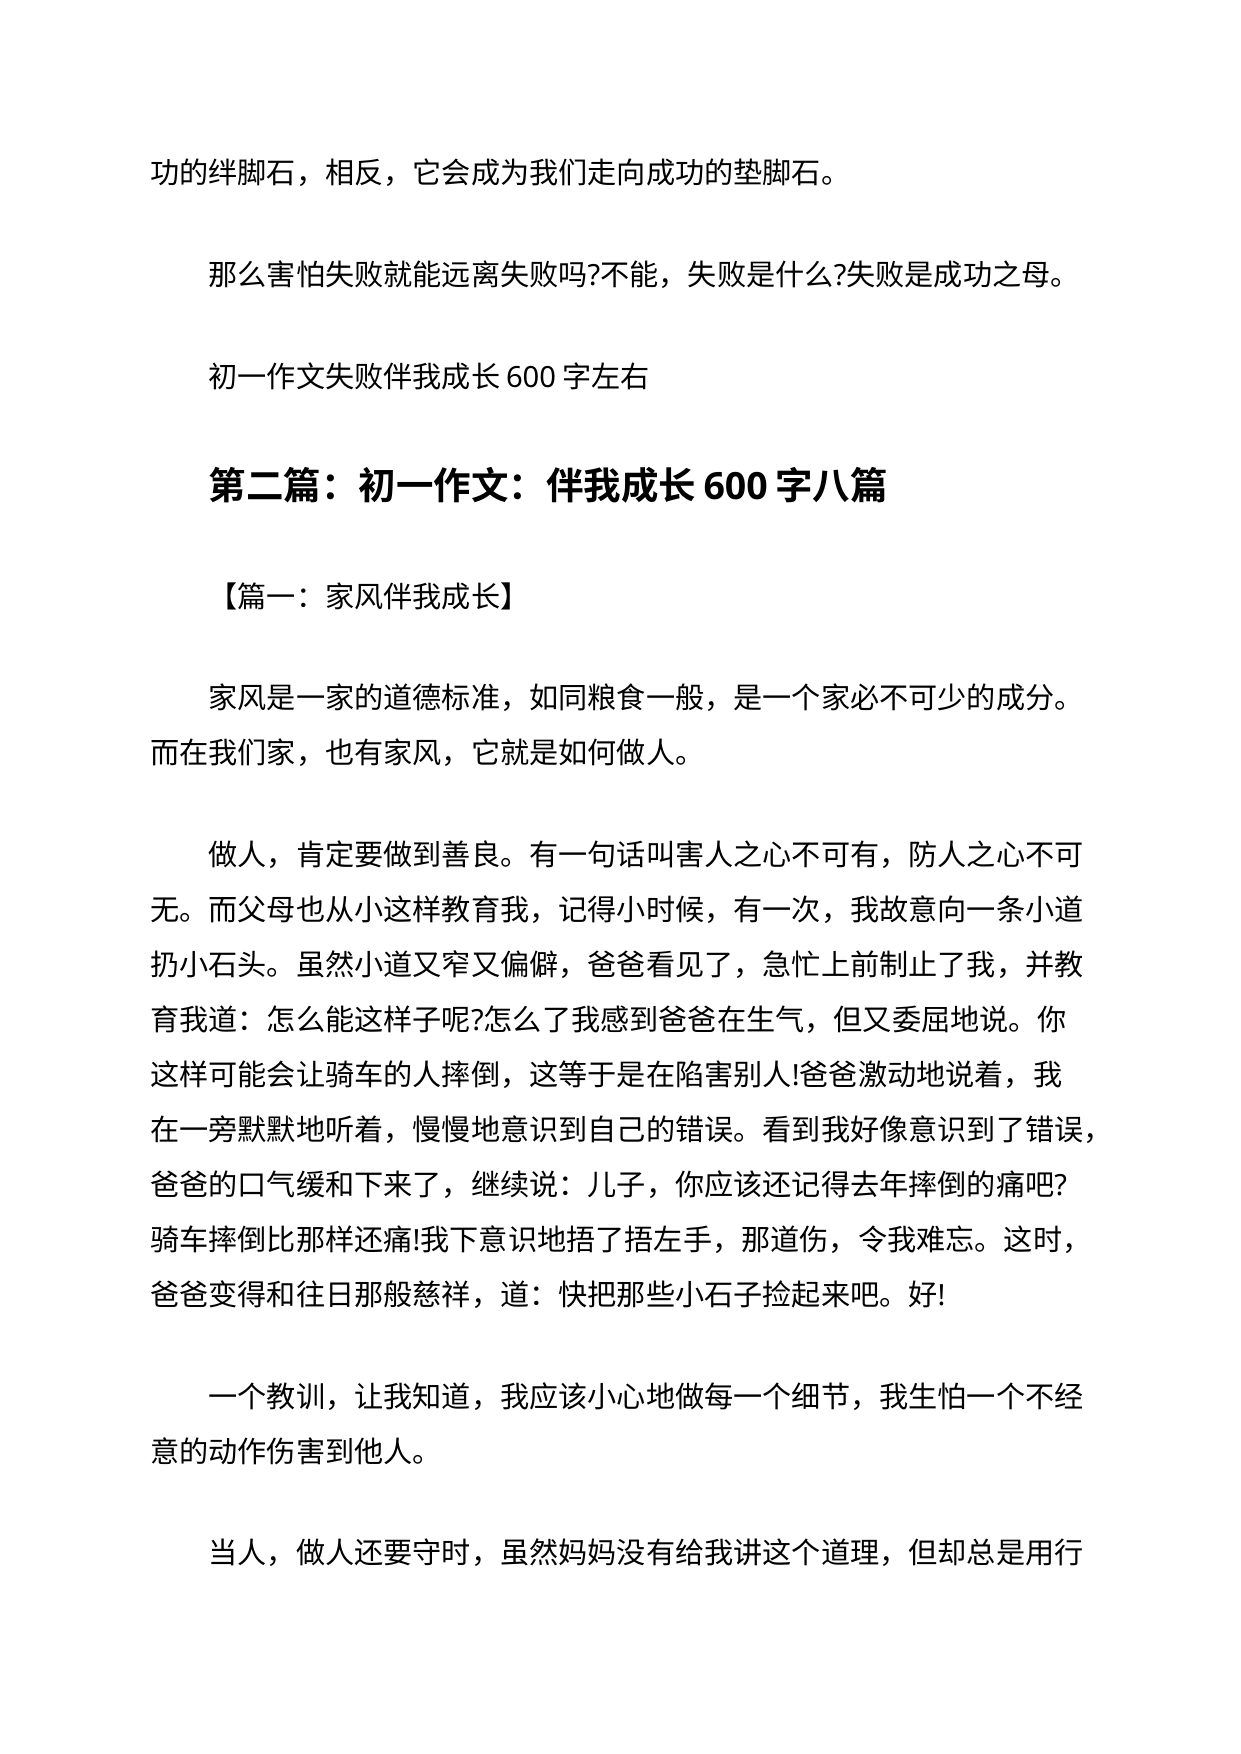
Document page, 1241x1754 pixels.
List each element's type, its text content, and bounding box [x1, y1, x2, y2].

text 做人，肯定要做到善良。有一句话叫害人之心不可有，防人之心不可无。而父母也从小这样教育我，记得小时候，有一次，我故意向一条小道扔小石头。虽然小道又窄又偏僻，爸爸看见了，急忙上前制止了我，并教育我道：怎么能这样子呢?怎么了我感到爸爸在生气，但又委屈地说。你这样可能会让骑车的人摔倒，这等于是在陷害别人!爸爸激动地说着，我在一旁默默地听着，慢慢地意识到自己的错误。看到我好像意识到了错误，爸爸的口气缓和下来了，继续说：儿子，你应该还记得去年摔倒的痛吧?骑车摔倒比那样还痛!我下意识地捂了捂左手，那道伤，令我难忘。这时，爸爸变得和往日那般慈祥，道：快把那些小石子捡起来吧。好! [150, 832, 1090, 1314]
text 初一作文失败伴我成长600字左右 [150, 354, 1090, 396]
text 第二篇：初一作文：伴我成长600字八篇 [150, 456, 1090, 510]
text 一个教训，让我知道，我应该小心地做每一个细节，我生怕一个不经意的动作伤害到他人。 [150, 1373, 1090, 1471]
text 那么害怕失败就能远离失败吗?不能，失败是什么?失败是成功之母。 [150, 252, 1090, 294]
text 【篇一：家风伴我成长】 [150, 573, 1090, 616]
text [150, 1530, 1090, 1572]
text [150, 150, 1090, 192]
text 家风是一家的道德标准，如同粮食一般，是一个家必不可少的成分。而在我们家，也有家风，它就是如何做人。 [150, 675, 1090, 772]
